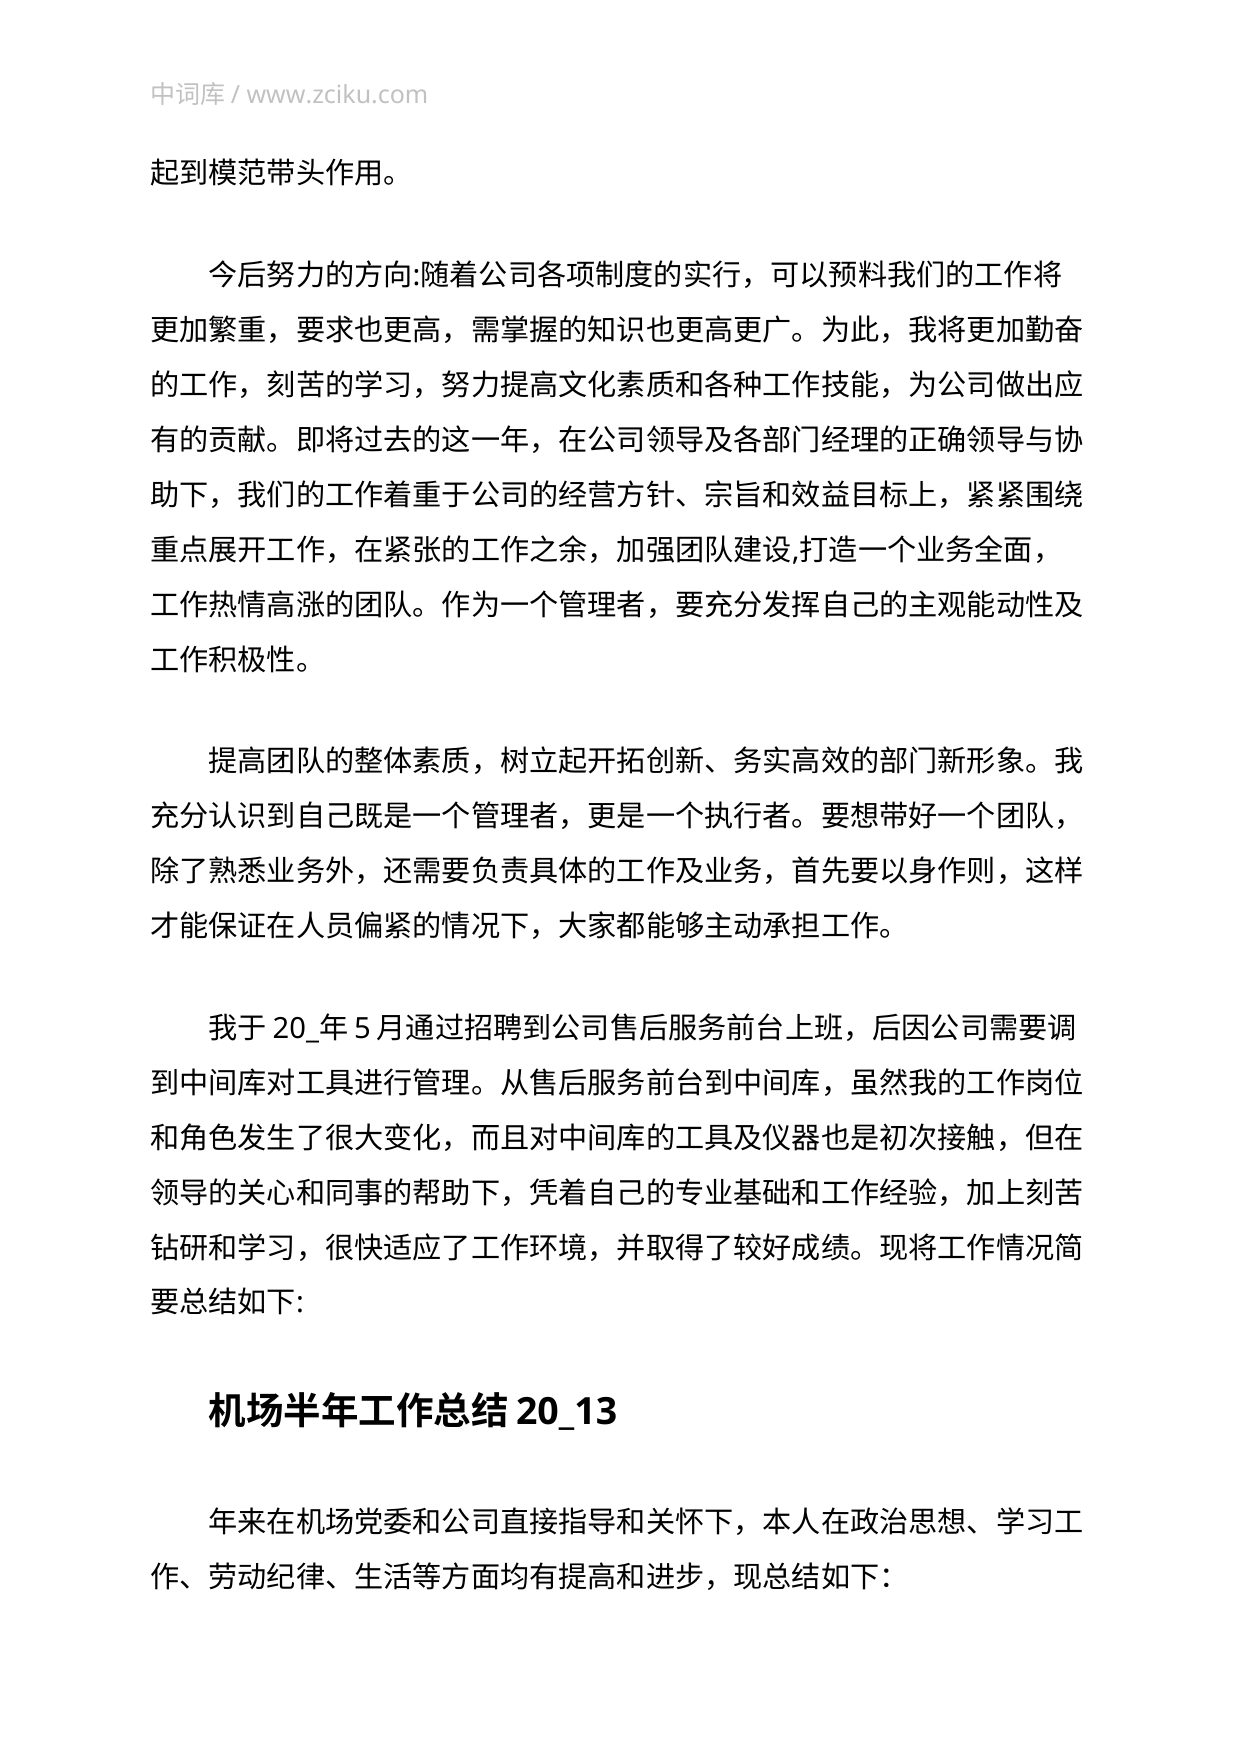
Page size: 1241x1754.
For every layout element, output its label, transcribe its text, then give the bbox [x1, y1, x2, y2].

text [150, 150, 1090, 192]
text 我于20_年5月通过招聘到公司售后服务前台上班，后因公司需要调到中间库对工具进行管理。从售后服务前台到中间库，虽然我的工作岗位和角色发生了很大变化，而且对中间库的工具及仪器也是初次接触，但在领导的关心和同事的帮助下，凭着自己的专业基础和工作经验，加上刻苦钻研和学习，很快适应了工作环境，并取得了较好成绩。现将工作情况简要总结如下: [150, 1004, 1090, 1321]
text 今后努力的方向:随着公司各项制度的实行，可以预料我们的工作将更加繁重，要求也更高，需掌握的知识也更高更广。为此，我将更加勤奋的工作，刻苦的学习，努力提高文化素质和各种工作技能，为公司做出应有的贡献。即将过去的这一年，在公司领导及各部门经理的正确领导与协助下，我们的工作着重于公司的经营方针、宗旨和效益目标上，紧紧围绕重点展开工作，在紧张的工作之余，加强团队建设,打造一个业务全面，工作热情高涨的团队。作为一个管理者，要充分发挥自己的主观能动性及工作积极性。 [150, 252, 1090, 678]
text 年来在机场党委和公司直接指导和关怀下，本人在政治思想、学习工作、劳动纪律、生活等方面均有提高和进步，现总结如下： [150, 1499, 1090, 1596]
text 提高团队的整体素质，树立起开拓创新、务实高效的部门新形象。我充分认识到自己既是一个管理者，更是一个执行者。要想带好一个团队，除了熟悉业务外，还需要负责具体的工作及业务，首先要以身作则，这样才能保证在人员偏紧的情况下，大家都能够主动承担工作。 [150, 738, 1090, 945]
text 机场半年工作总结20_13 [150, 1381, 1090, 1436]
